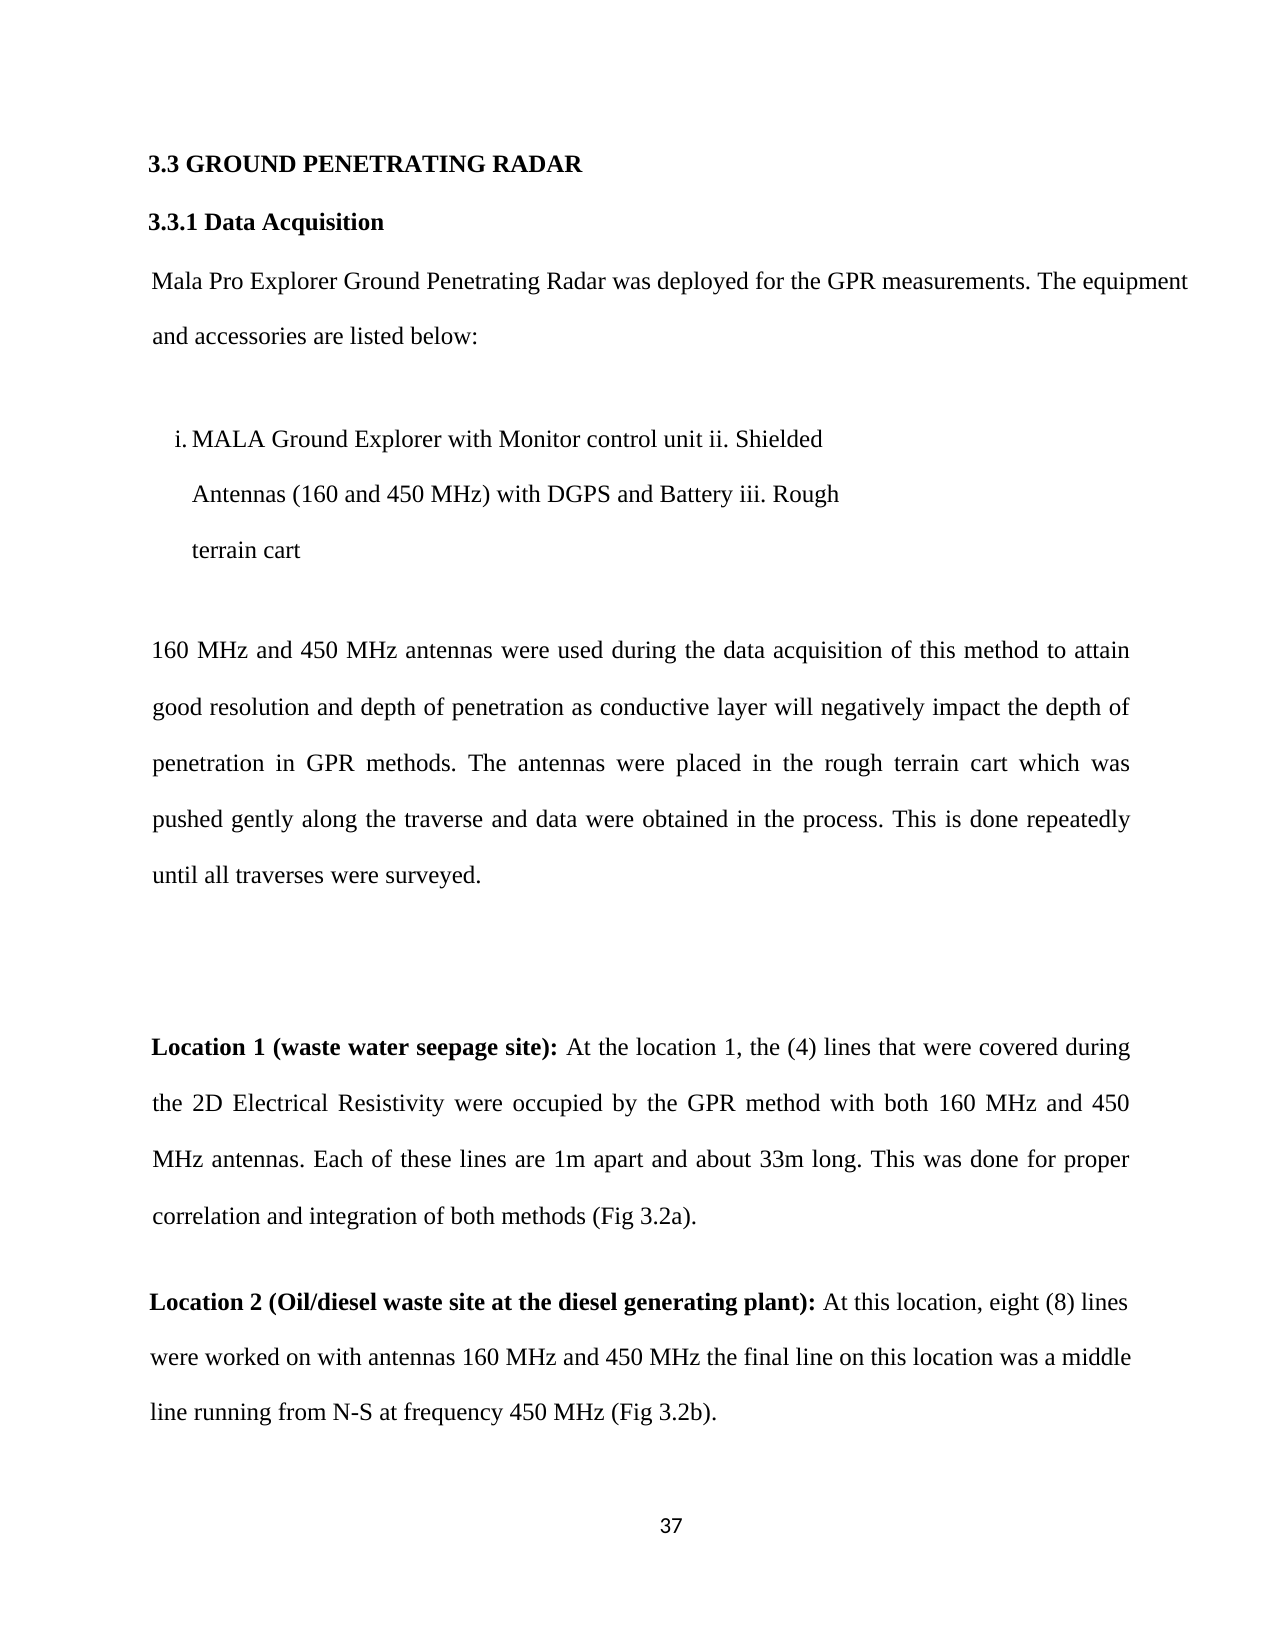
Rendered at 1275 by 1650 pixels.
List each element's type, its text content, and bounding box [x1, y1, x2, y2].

list MALA Ground Explorer with Monitor control unit ii. Shielded Antennas (160 and 450 MHz) with DGPS and Battery iii. Rough terrain cart [174, 424, 860, 563]
text Location 2 (Oil/diesel waste site at the diesel generating plant): At this location, eight (8) lines were worked on with antennas 160 MHz and 450 MHz the final line on this location was a middle line running from N-S at frequency 450 MHz (Fig 3.2b). [149, 1287, 1175, 1426]
text 3.3.1 Data Acquisition [148, 207, 1225, 236]
text Mala Pro Explorer Ground Penetrating Radar was deployed for the GPR measurements. The equipment and accessories are listed below: [151, 266, 1225, 350]
text 3.3 GROUND PENETRATING RADAR [148, 149, 1225, 178]
text Location 1 (waste water seepage site): At the location 1, the (4) lines that were covered during the 2D Electrical Resistivity were occupied by the GPR method with both 160 MHz and 450 MHz antennas. Each of these lines are 1m apart and about 33m long. This was done for proper correlation and integration of both methods (Fig 3.2a). [151, 1032, 1131, 1229]
text 37 [148, 1511, 1194, 1539]
text 160 MHz and 450 MHz antennas were used during the data acquisition of this method to attain good resolution and depth of penetration as conductive layer will negatively impact the depth of penetration in GPR methods. The antennas were placed in the rough terrain cart which was pushed gently along the traverse and data were obtained in the process. This is done repeatedly until all traverses were surveyed. [151, 636, 1131, 889]
